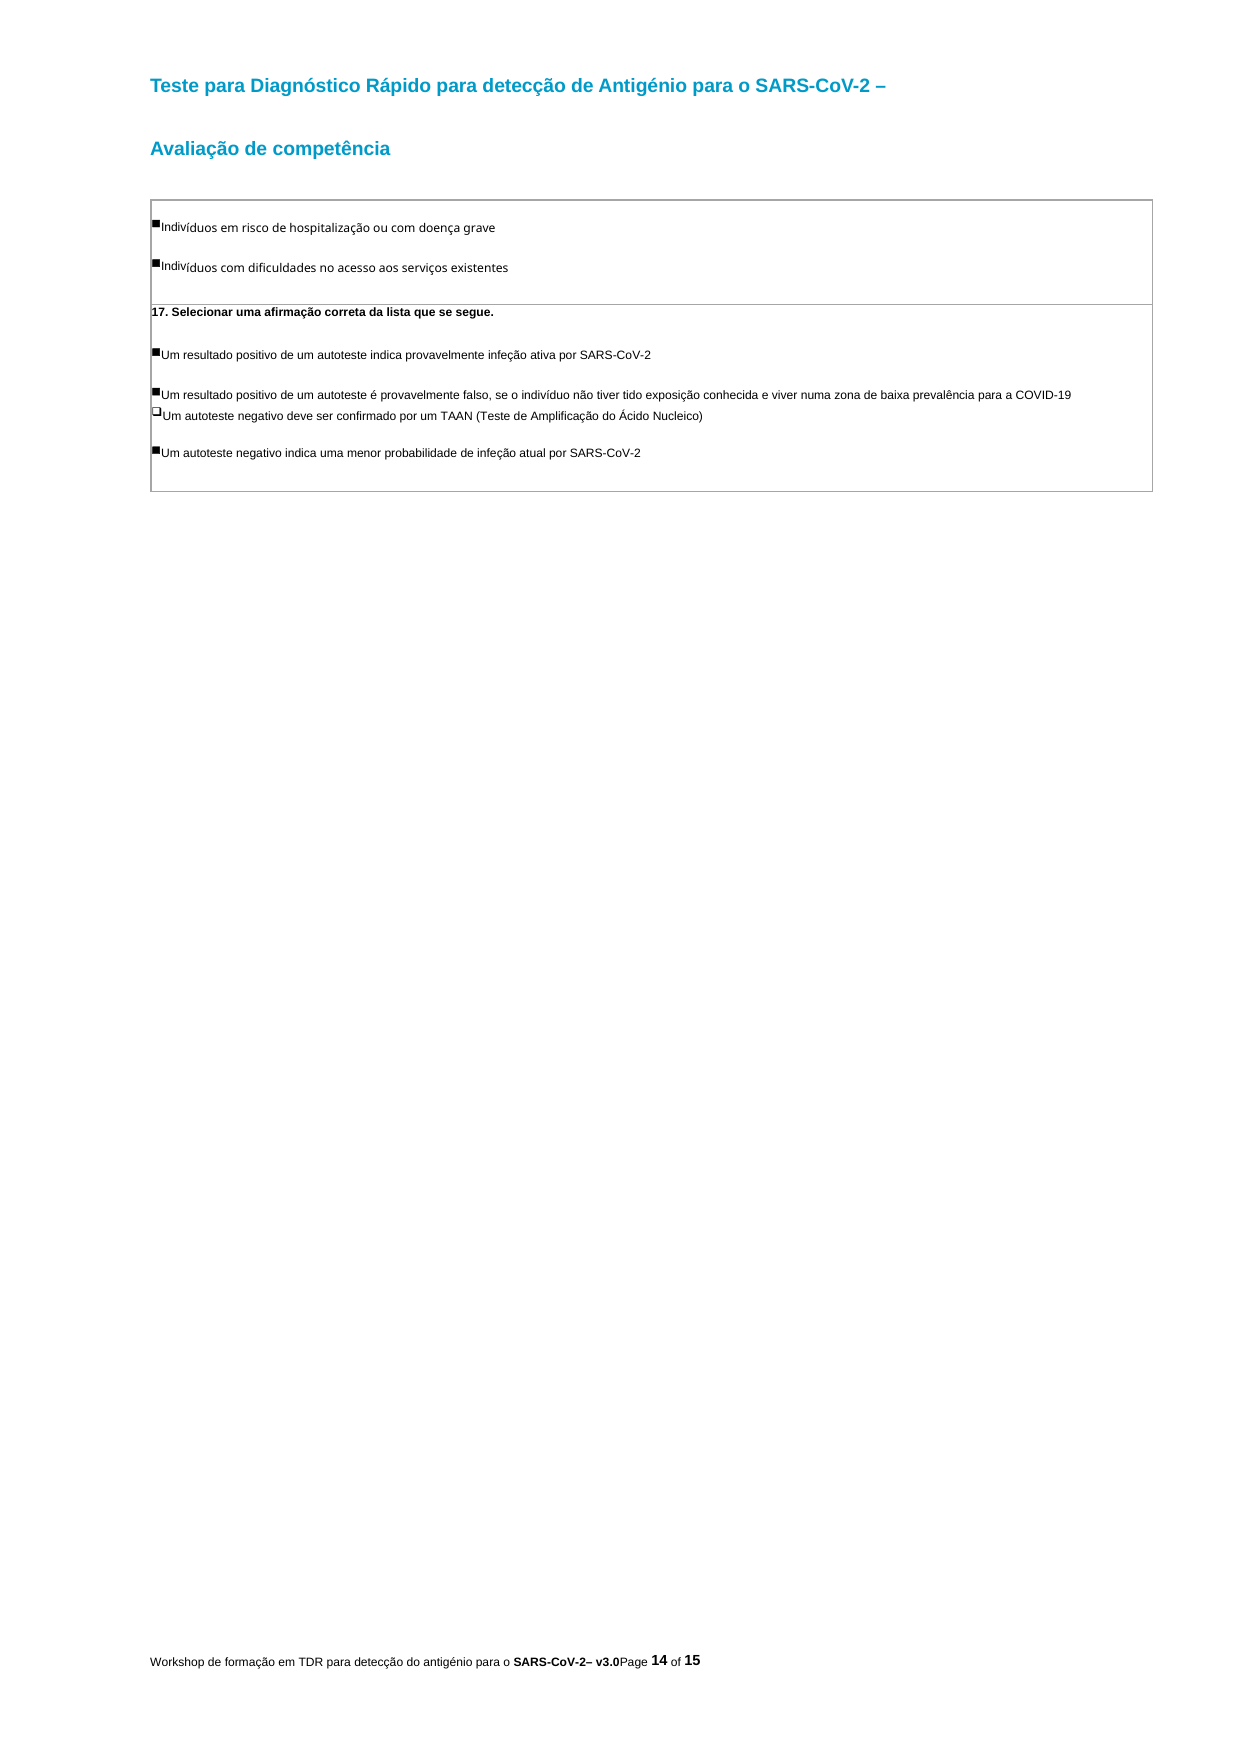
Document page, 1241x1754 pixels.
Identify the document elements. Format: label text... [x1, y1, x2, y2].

table_cell 17. Selecionar uma afirmação correta da lista que se segue. Um resultado positivo de um autoteste indica provavelmente infeção ativa por SARS-CoV-2 Um resultado positivo de um autoteste é provavelmente falso, se o indivíduo não tiver tido exposição conhecida e viver numa zona de baixa prevalência para a COVID-19 Um autoteste negativo deve ser confirmado por um TAAN (Teste de Amplificação do Ácido Nucleico) Um autoteste negativo indica uma menor probabilidade de infeção atual por SARS-CoV-2 [152, 305, 1152, 491]
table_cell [152, 201, 1152, 304]
